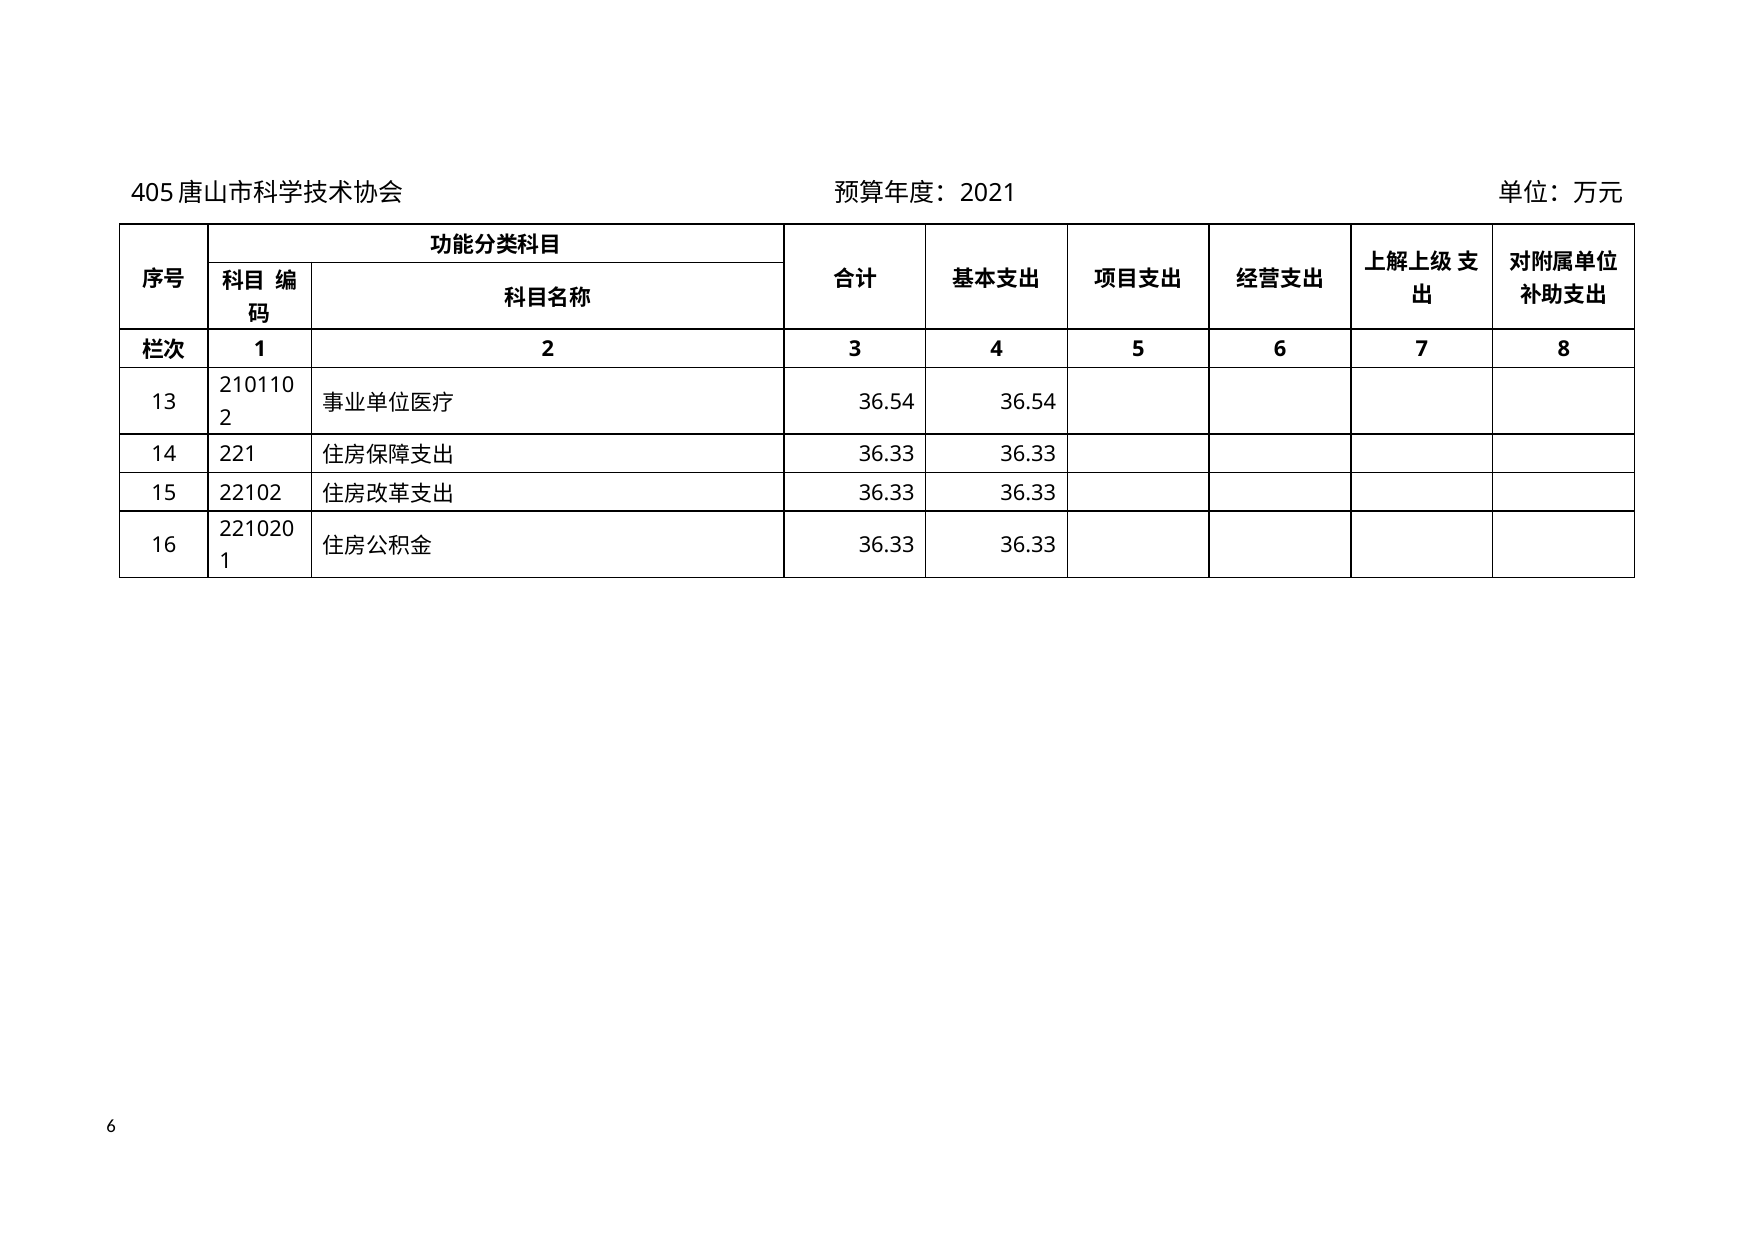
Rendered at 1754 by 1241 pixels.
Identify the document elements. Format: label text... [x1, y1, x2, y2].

table_cell 7 [1352, 330, 1492, 367]
table_cell [1352, 473, 1492, 510]
table_cell [1352, 435, 1492, 472]
table_cell 栏次 [120, 330, 207, 367]
table_cell 事业单位医疗 [312, 368, 783, 433]
table_cell 经营支出 [1210, 225, 1350, 328]
table_cell [1493, 512, 1634, 577]
table_cell 项目支出 [1068, 225, 1208, 328]
table_header 预算年度：2021 [785, 158, 1067, 223]
table_cell 科目 编码 [209, 263, 311, 328]
table_cell 住房改革支出 [312, 473, 783, 510]
table_cell 13 [120, 368, 207, 433]
table_cell [1068, 473, 1208, 510]
table_cell [1210, 512, 1350, 577]
table_cell 上解上级 支出 [1352, 225, 1492, 328]
table_cell [1210, 368, 1350, 433]
table_cell 36.33 [926, 435, 1067, 472]
table_cell 36.54 [926, 368, 1067, 433]
table_cell [1352, 512, 1492, 577]
table_cell 2101102 [209, 368, 311, 433]
table_cell 22102 [209, 473, 311, 510]
table_cell [1068, 368, 1208, 433]
table_cell 4 [926, 330, 1067, 367]
table_cell 2 [312, 330, 783, 367]
table_cell 15 [120, 473, 207, 510]
table_cell 221 [209, 435, 311, 472]
table_cell 1 [209, 330, 311, 367]
table_cell [1210, 473, 1350, 510]
table_cell [1068, 435, 1208, 472]
table_cell 科目名称 [312, 263, 783, 328]
table_header 单位：万元 [1068, 158, 1634, 223]
table_cell 序号 [120, 225, 207, 328]
table_cell 16 [120, 512, 207, 577]
table_cell [1210, 435, 1350, 472]
table_cell 住房公积金 [312, 512, 783, 577]
table_cell 住房保障支出 [312, 435, 783, 472]
table_cell 对附属单位补助支出 [1493, 225, 1634, 328]
table_cell [1352, 368, 1492, 433]
table_cell 36.33 [785, 473, 925, 510]
table_header 405唐山市科学技术协会 [120, 158, 783, 223]
table_cell 36.33 [785, 512, 925, 577]
table_cell 36.33 [926, 473, 1067, 510]
table_cell 5 [1068, 330, 1208, 367]
table_cell [1493, 473, 1634, 510]
table_cell 8 [1493, 330, 1634, 367]
table_cell 合计 [785, 225, 925, 328]
table_cell 36.33 [926, 512, 1067, 577]
table_cell [1068, 512, 1208, 577]
table_cell [1493, 435, 1634, 472]
table_cell 36.33 [785, 435, 925, 472]
table_cell 2210201 [209, 512, 311, 577]
table_cell 功能分类科目 [209, 225, 783, 262]
table_cell [1493, 368, 1634, 433]
table_cell 14 [120, 435, 207, 472]
table_cell 基本支出 [926, 225, 1067, 328]
table_cell 3 [785, 330, 925, 367]
table_cell 6 [1210, 330, 1350, 367]
table_cell 36.54 [785, 368, 925, 433]
